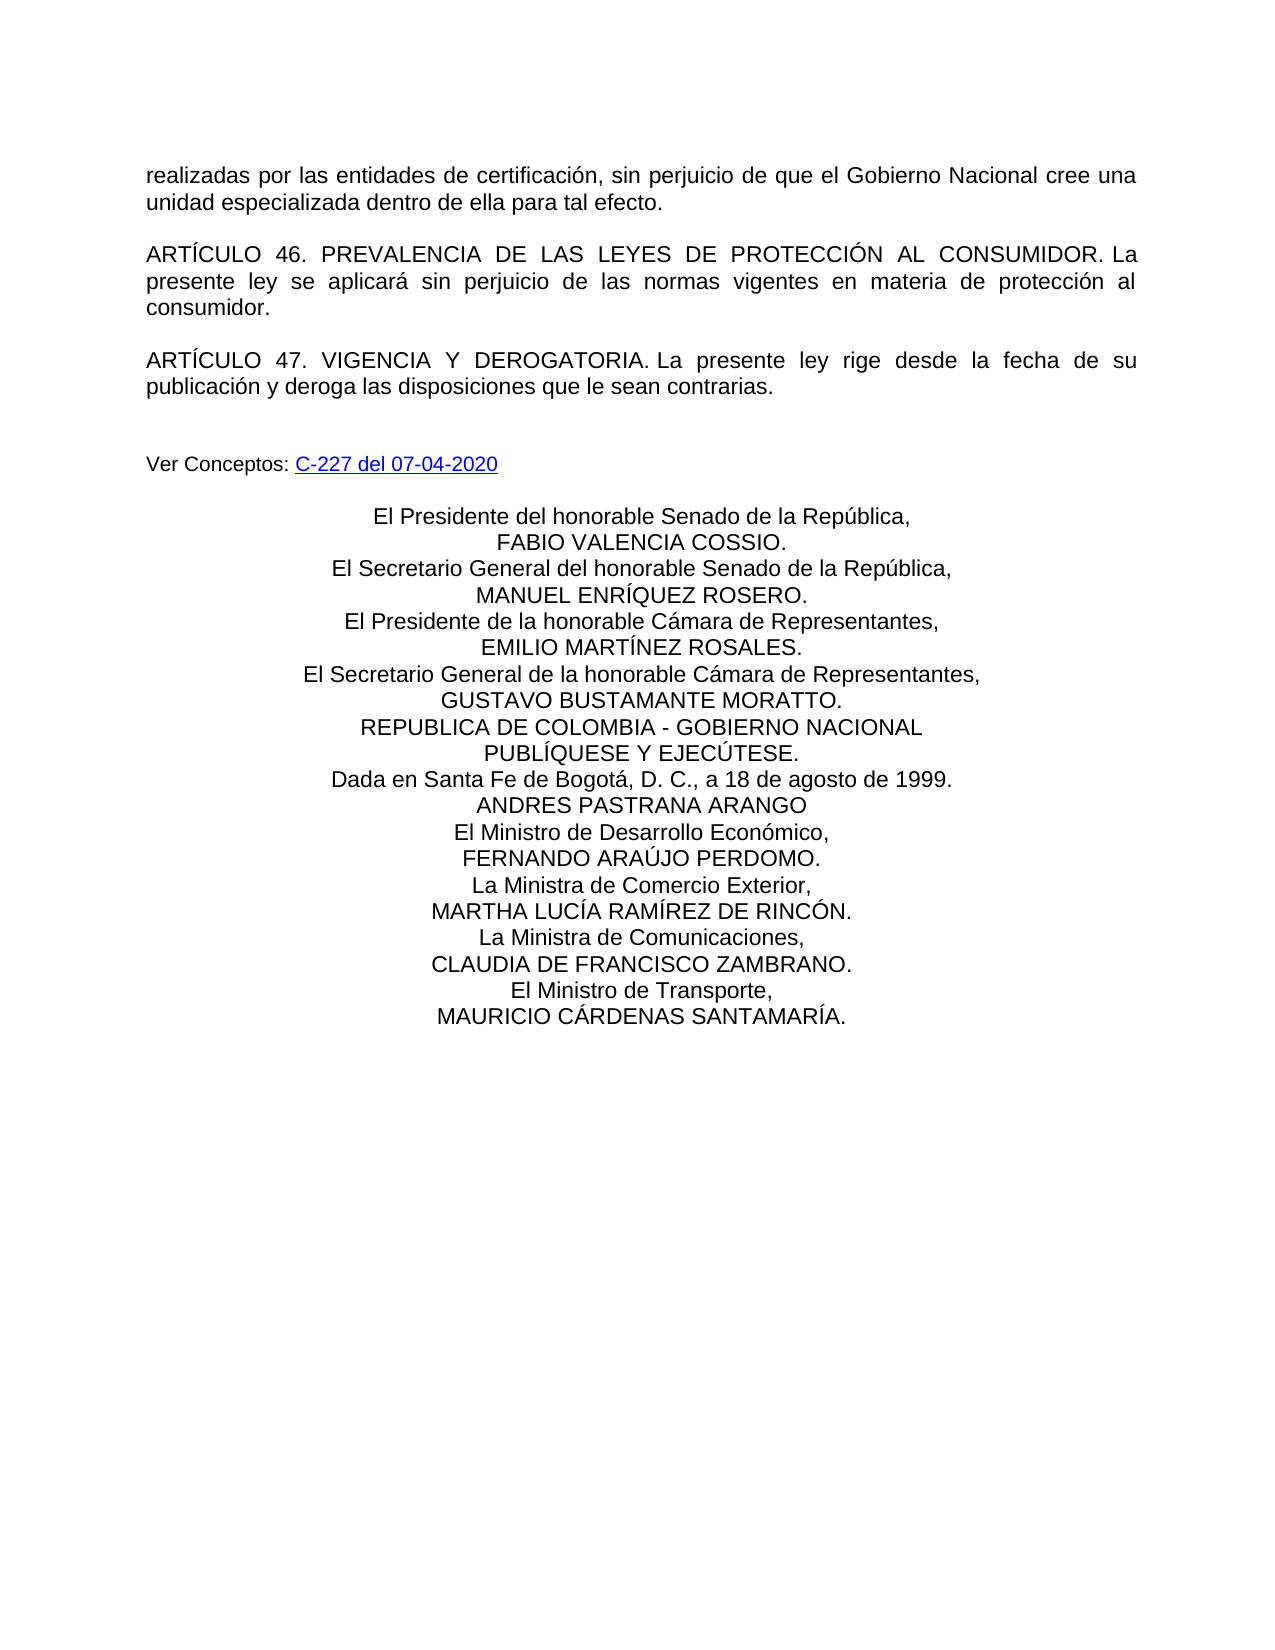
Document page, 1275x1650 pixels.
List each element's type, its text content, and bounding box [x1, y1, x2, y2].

text El Presidente de la honorable Cámara de Representantes, [146, 608, 1137, 634]
text FERNANDO ARAÚJO PERDOMO. [146, 845, 1137, 872]
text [146, 162, 1137, 215]
text REPUBLICA DE COLOMBIA - GOBIERNO NACIONAL [146, 713, 1137, 740]
text El Secretario General de la honorable Cámara de Representantes, [146, 661, 1137, 687]
text El Ministro de Transporte, [146, 977, 1137, 1003]
text La Ministra de Comercio Exterior, [146, 872, 1137, 898]
text ARTÍCULO 47. VIGENCIA Y DEROGATORIA. La presente ley rige desde la fecha de su publicación y deroga las disposiciones que le sean contrarias. [146, 347, 1137, 399]
text ARTÍCULO 46. PREVALENCIA DE LAS LEYES DE PROTECCIÓN AL CONSUMIDOR. La presente ley se aplicará sin perjuicio de las normas vigentes en materia de protección al consumidor. [146, 241, 1137, 321]
text CLAUDIA DE FRANCISCO ZAMBRANO. [146, 951, 1137, 977]
text PUBLÍQUESE Y EJECÚTESE. [146, 740, 1137, 766]
text FABIO VALENCIA COSSIO. [146, 529, 1137, 555]
text Dada en Santa Fe de Bogotá, D. C., a 18 de agosto de 1999. [146, 766, 1137, 792]
text Ver Conceptos: C-227 del 07-04-2020 [146, 452, 1137, 476]
text MAURICIO CÁRDENAS SANTAMARÍA. [146, 1003, 1137, 1030]
text El Ministro de Desarrollo Económico, [146, 819, 1137, 845]
text La Ministra de Comunicaciones, [146, 924, 1137, 951]
text GUSTAVO BUSTAMANTE MORATTO. [146, 687, 1137, 713]
text ANDRES PASTRANA ARANGO [146, 792, 1137, 819]
text MANUEL ENRÍQUEZ ROSERO. [146, 582, 1137, 608]
text EMILIO MARTÍNEZ ROSALES. [146, 634, 1137, 661]
text MARTHA LUCÍA RAMÍREZ DE RINCÓN. [146, 898, 1137, 924]
text El Presidente del honorable Senado de la República, [146, 503, 1137, 529]
text El Secretario General del honorable Senado de la República, [146, 555, 1137, 582]
